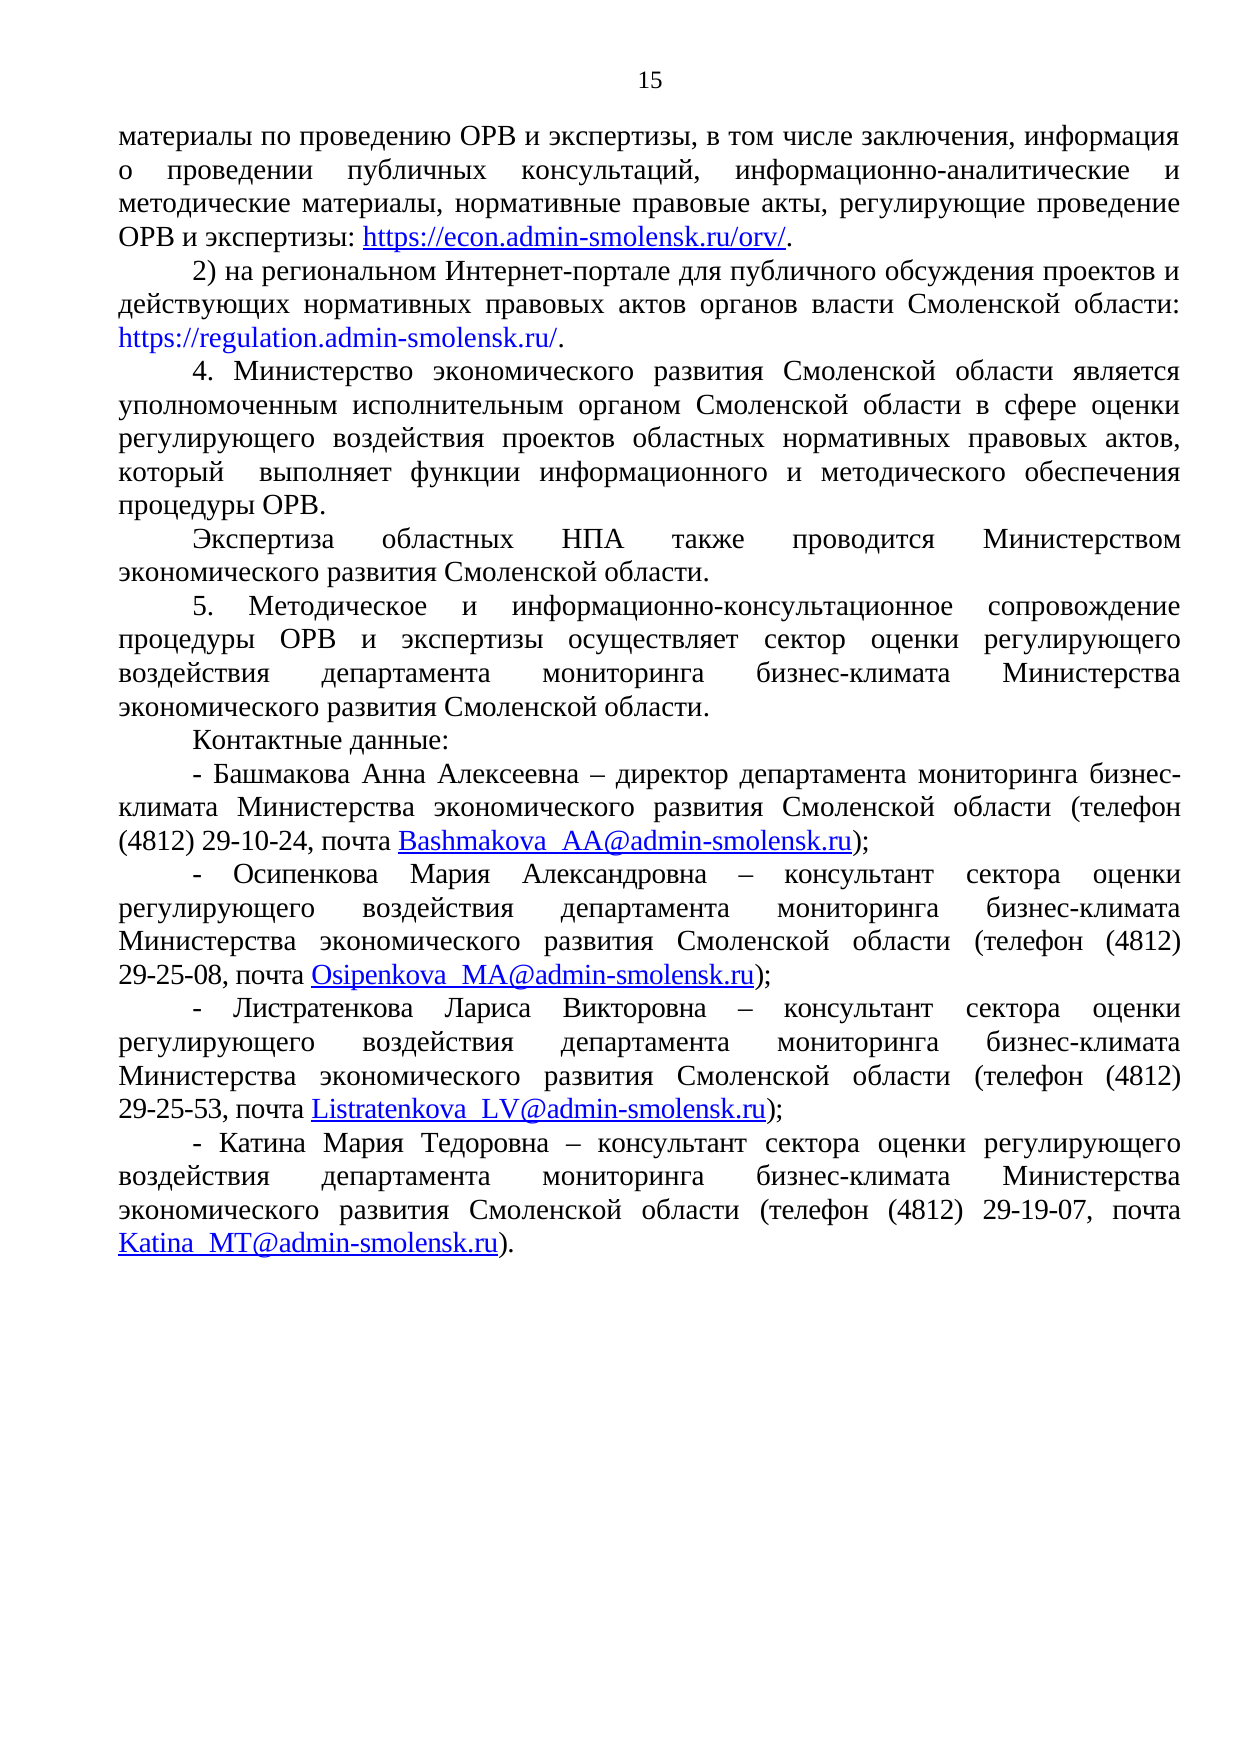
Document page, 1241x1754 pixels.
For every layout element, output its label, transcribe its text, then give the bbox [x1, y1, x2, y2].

text Контактные данные: [118, 722, 1181, 756]
text - Катина Мария Тедоровна – консультант сектора оценки регулирующего воздействия департамента мониторинга бизнес-климата Министерства экономического развития Смоленской области (телефон (4812) 29-19-07, почта Katina_MT@admin-smolensk.ru). [118, 1125, 1181, 1259]
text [118, 118, 1181, 253]
text 2) на региональном Интернет-портале для публичного обсуждения проектов и действующих нормативных правовых актов органов власти Смоленской области: https://regulation.admin-smolensk.ru/. [118, 253, 1181, 353]
text - Осипенкова Мария Александровна – консультант сектора оценки регулирующего воздействия департамента мониторинга бизнес-климата Министерства экономического развития Смоленской области (телефон (4812) 29-25-08, почта Osipenkova_MA@admin-smolensk.ru); [118, 856, 1181, 991]
text - Башмакова Анна Алексеевна – директор департамента мониторинга бизнес-климата Министерства экономического развития Смоленской области (телефон (4812) 29-10-24, почта Bashmakova_AA@admin-smolensk.ru); [118, 756, 1181, 856]
text 5. Методическое и информационно-консультационное сопровождение процедуры ОРВ и экспертизы осуществляет сектор оценки регулирующего воздействия департамента мониторинга бизнес-климата Министерства экономического развития Смоленской области. [118, 588, 1181, 722]
text - Листратенкова Лариса Викторовна – консультант сектора оценки регулирующего воздействия департамента мониторинга бизнес-климата Министерства экономического развития Смоленской области (телефон (4812) 29-25-53, почта Listratenkova_LV@admin-smolensk.ru); [118, 991, 1181, 1125]
text 4. Министерство экономического развития Смоленской области является уполномоченным исполнительным органом Смоленской области в сфере оценки регулирующего воздействия проектов областных нормативных правовых актов, который выполняет функции информационного и методического обеспечения процедуры ОРВ. [118, 353, 1181, 521]
text Экспертиза областных НПА также проводится Министерством экономического развития Смоленской области. [118, 521, 1181, 588]
